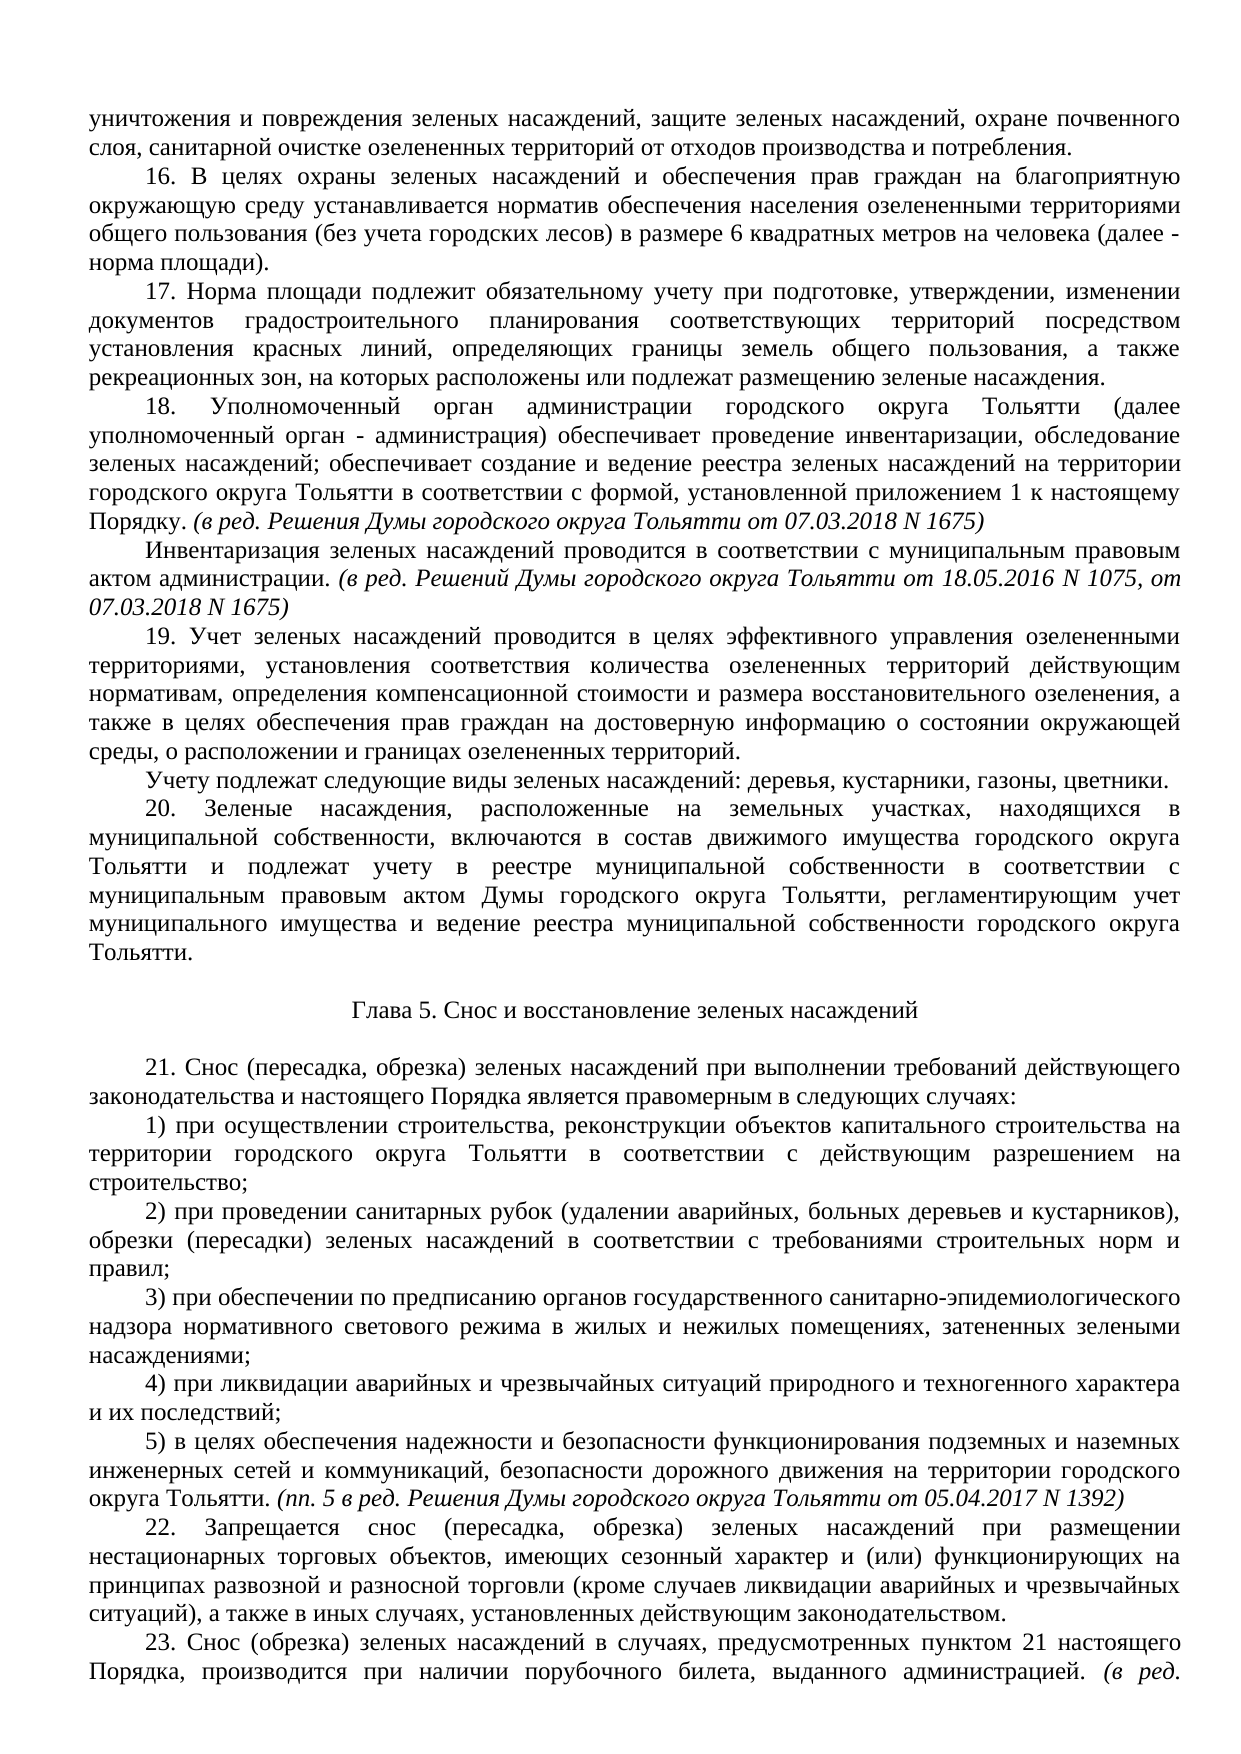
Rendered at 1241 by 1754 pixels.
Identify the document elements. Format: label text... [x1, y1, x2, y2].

text 19. Учет зеленых насаждений проводится в целях эффективного управления озелененными территориями, установления соответствия количества озелененных территорий действующим нормативам, определения компенсационной стоимости и размера восстановительного озеленения, а также в целях обеспечения прав граждан на достоверную информацию о состоянии окружающей среды, о расположении и границах озелененных территорий. [89, 621, 1181, 765]
text 1) при осуществлении строительства, реконструкции объектов капитального строительства на территории городского округа Тольятти в соответствии с действующим разрешением на строительство; [89, 1110, 1181, 1196]
text Глава 5. Снос и восстановление зеленых насаждений [89, 995, 1181, 1023]
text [89, 103, 1181, 161]
text Инвентаризация зеленых насаждений проводится в соответствии с муниципальным правовым актом администрации. (в ред. Решений Думы городского округа Тольятти от 18.05.2016 N 1075, от 07.03.2018 N 1675) [89, 535, 1181, 621]
text 20. Зеленые насаждения, расположенные на земельных участках, находящихся в муниципальной собственности, включаются в состав движимого имущества городского округа Тольятти и подлежат учету в реестре муниципальной собственности в соответствии с муниципальным правовым актом Думы городского округа Тольятти, регламентирующим учет муниципального имущества и ведение реестра муниципальной собственности городского округа Тольятти. [89, 793, 1181, 966]
text 18. Уполномоченный орган администрации городского округа Тольятти (далее уполномоченный орган - администрация) обеспечивает проведение инвентаризации, обследование зеленых насаждений; обеспечивает создание и ведение реестра зеленых насаждений на территории городского округа Тольятти в соответствии с формой, установленной приложением 1 к настоящему Порядку. (в ред. Решения Думы городского округа Тольятти от 07.03.2018 N 1675) [89, 391, 1181, 535]
text 22. Запрещается снос (пересадка, обрезка) зеленых насаждений при размещении нестационарных торговых объектов, имеющих сезонный характер и (или) функционирующих на принципах развозной и разносной торговли (кроме случаев ликвидации аварийных и чрезвычайных ситуаций), а также в иных случаях, установленных действующим законодательством. [89, 1512, 1181, 1627]
text 2) при проведении санитарных рубок (удалении аварийных, больных деревьев и кустарников), обрезки (пересадки) зеленых насаждений в соответствии с требованиями строительных норм и правил; [89, 1196, 1181, 1282]
text 4) при ликвидации аварийных и чрезвычайных ситуаций природного и техногенного характера и их последствий; [89, 1368, 1181, 1426]
text 16. В целях охраны зеленых насаждений и обеспечения прав граждан на благоприятную окружающую среду устанавливается норматив обеспечения населения озелененными территориями общего пользования (без учета городских лесов) в размере 6 квадратных метров на человека (далее - норма площади). [89, 161, 1181, 276]
text Учету подлежат следующие виды зеленых насаждений: деревья, кустарники, газоны, цветники. [89, 765, 1181, 793]
text 3) при обеспечении по предписанию органов государственного санитарно-эпидемиологического надзора нормативного светового режима в жилых и нежилых помещениях, затененных зелеными насаждениями; [89, 1282, 1181, 1368]
text 21. Снос (пересадка, обрезка) зеленых насаждений при выполнении требований действующего законодательства и настоящего Порядка является правомерным в следующих случаях: [89, 1052, 1181, 1110]
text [89, 1627, 1181, 1685]
text 17. Норма площади подлежит обязательному учету при подготовке, утверждении, изменении документов градостроительного планирования соответствующих территорий посредством установления красных линий, определяющих границы земель общего пользования, а также рекреационных зон, на которых расположены или подлежат размещению зеленые насаждения. [89, 276, 1181, 391]
text 5) в целях обеспечения надежности и безопасности функционирования подземных и наземных инженерных сетей и коммуникаций, безопасности дорожного движения на территории городского округа Тольятти. (пп. 5 в ред. Решения Думы городского округа Тольятти от 05.04.2017 N 1392) [89, 1426, 1181, 1512]
